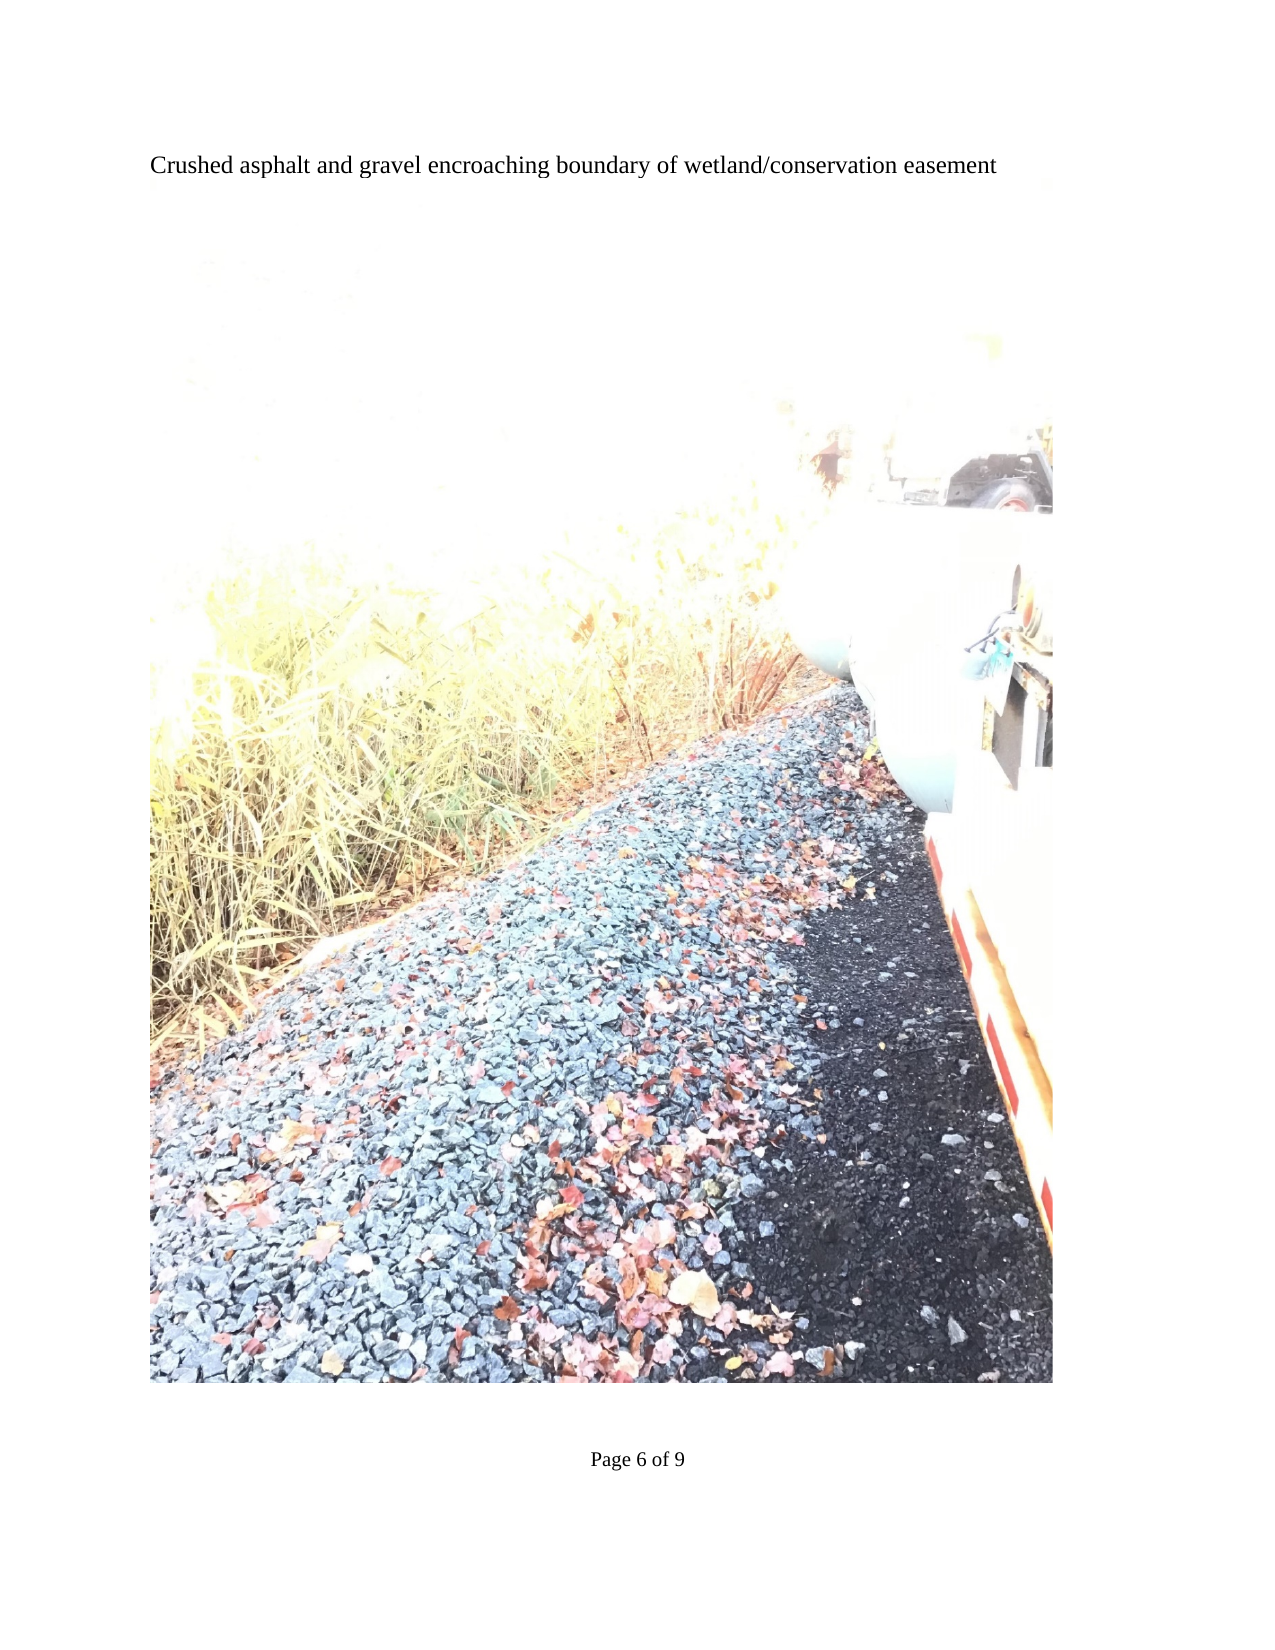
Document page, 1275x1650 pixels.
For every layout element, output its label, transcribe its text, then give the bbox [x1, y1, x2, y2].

picture [150, 178, 1053, 1383]
text Crushed asphalt and gravel encroaching boundary of wetland/conservation easement [150, 150, 1125, 179]
